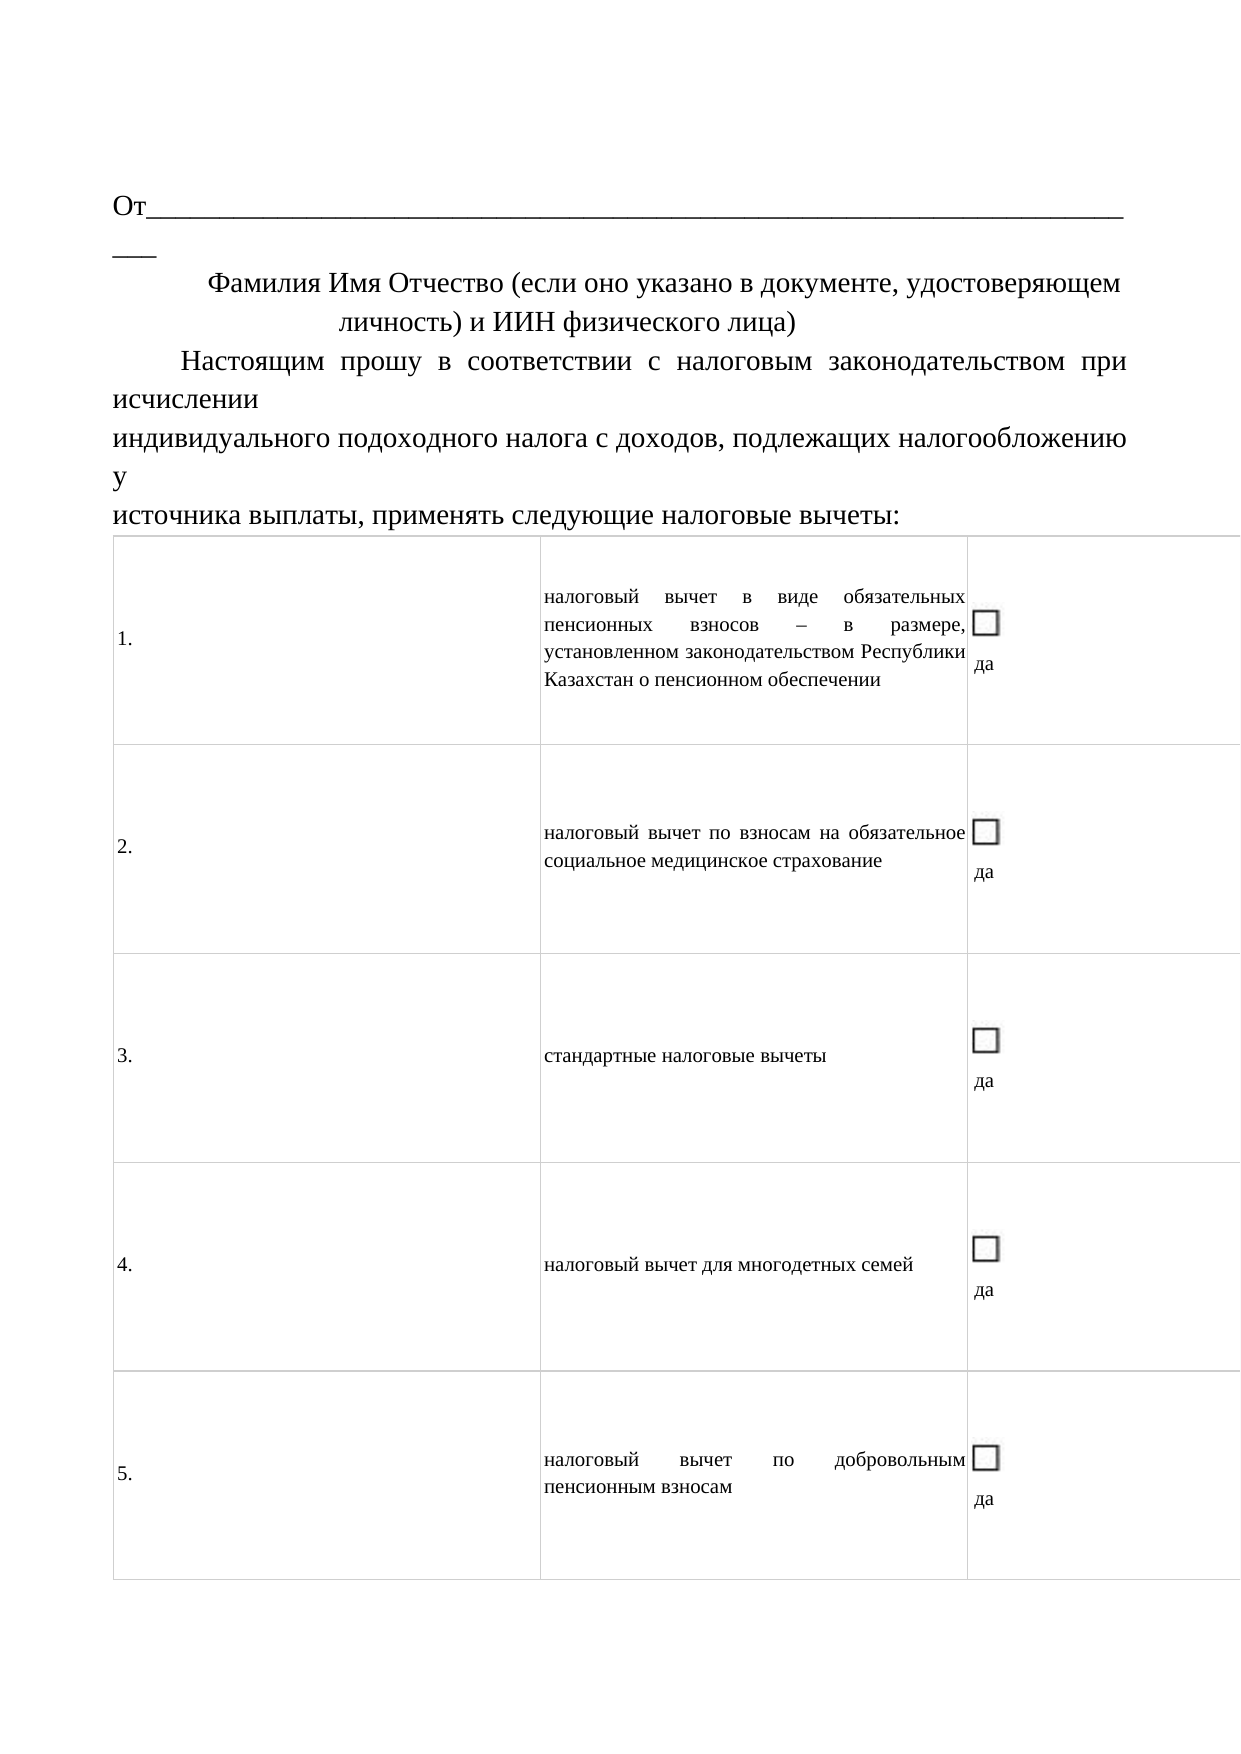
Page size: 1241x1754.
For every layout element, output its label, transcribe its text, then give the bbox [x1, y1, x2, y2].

text источника выплаты, применять следующие налоговые вычеты: [112, 497, 1128, 530]
table_cell да [968, 954, 1240, 1162]
table_cell 2. [114, 745, 540, 953]
table_header 1. [114, 537, 540, 744]
text Настоящим прошу в соответствии с налоговым законодательством при исчислении [112, 343, 1128, 415]
table_cell 3. [114, 954, 540, 1162]
table_cell стандартные налоговые вычеты [541, 954, 967, 1162]
table_cell налоговый вычет по взносам на обязательное социальное медицинское страхование [541, 745, 967, 953]
table_cell да [968, 745, 1240, 953]
table_cell налоговый вычет для многодетных семей [541, 1163, 967, 1370]
picture [971, 1020, 1007, 1062]
table_cell налоговый вычет по добровольным пенсионным взносам [541, 1372, 967, 1579]
picture [971, 1229, 1007, 1271]
picture [971, 811, 1007, 854]
picture [971, 602, 1007, 645]
table_header да [968, 537, 1240, 744]
table_cell 5. [114, 1372, 540, 1579]
text От______________________________________________________________________ [112, 150, 1128, 261]
text Фамилия Имя Отчество (если оно указано в документе, удостоверяющем [112, 266, 1128, 299]
table_header налоговый вычет в виде обязательных пенсионных взносов – в размере, установленном законодательством Республики Казахстан о пенсионном обеспечении [541, 537, 967, 744]
text личность) и ИИН физического лица) [112, 304, 1128, 338]
table_cell 4. [114, 1163, 540, 1370]
table_cell да [968, 1163, 1240, 1370]
picture [971, 1437, 1007, 1480]
text индивидуального подоходного налога с доходов, подлежащих налогообложению у [112, 420, 1128, 492]
table_cell да [968, 1372, 1240, 1579]
